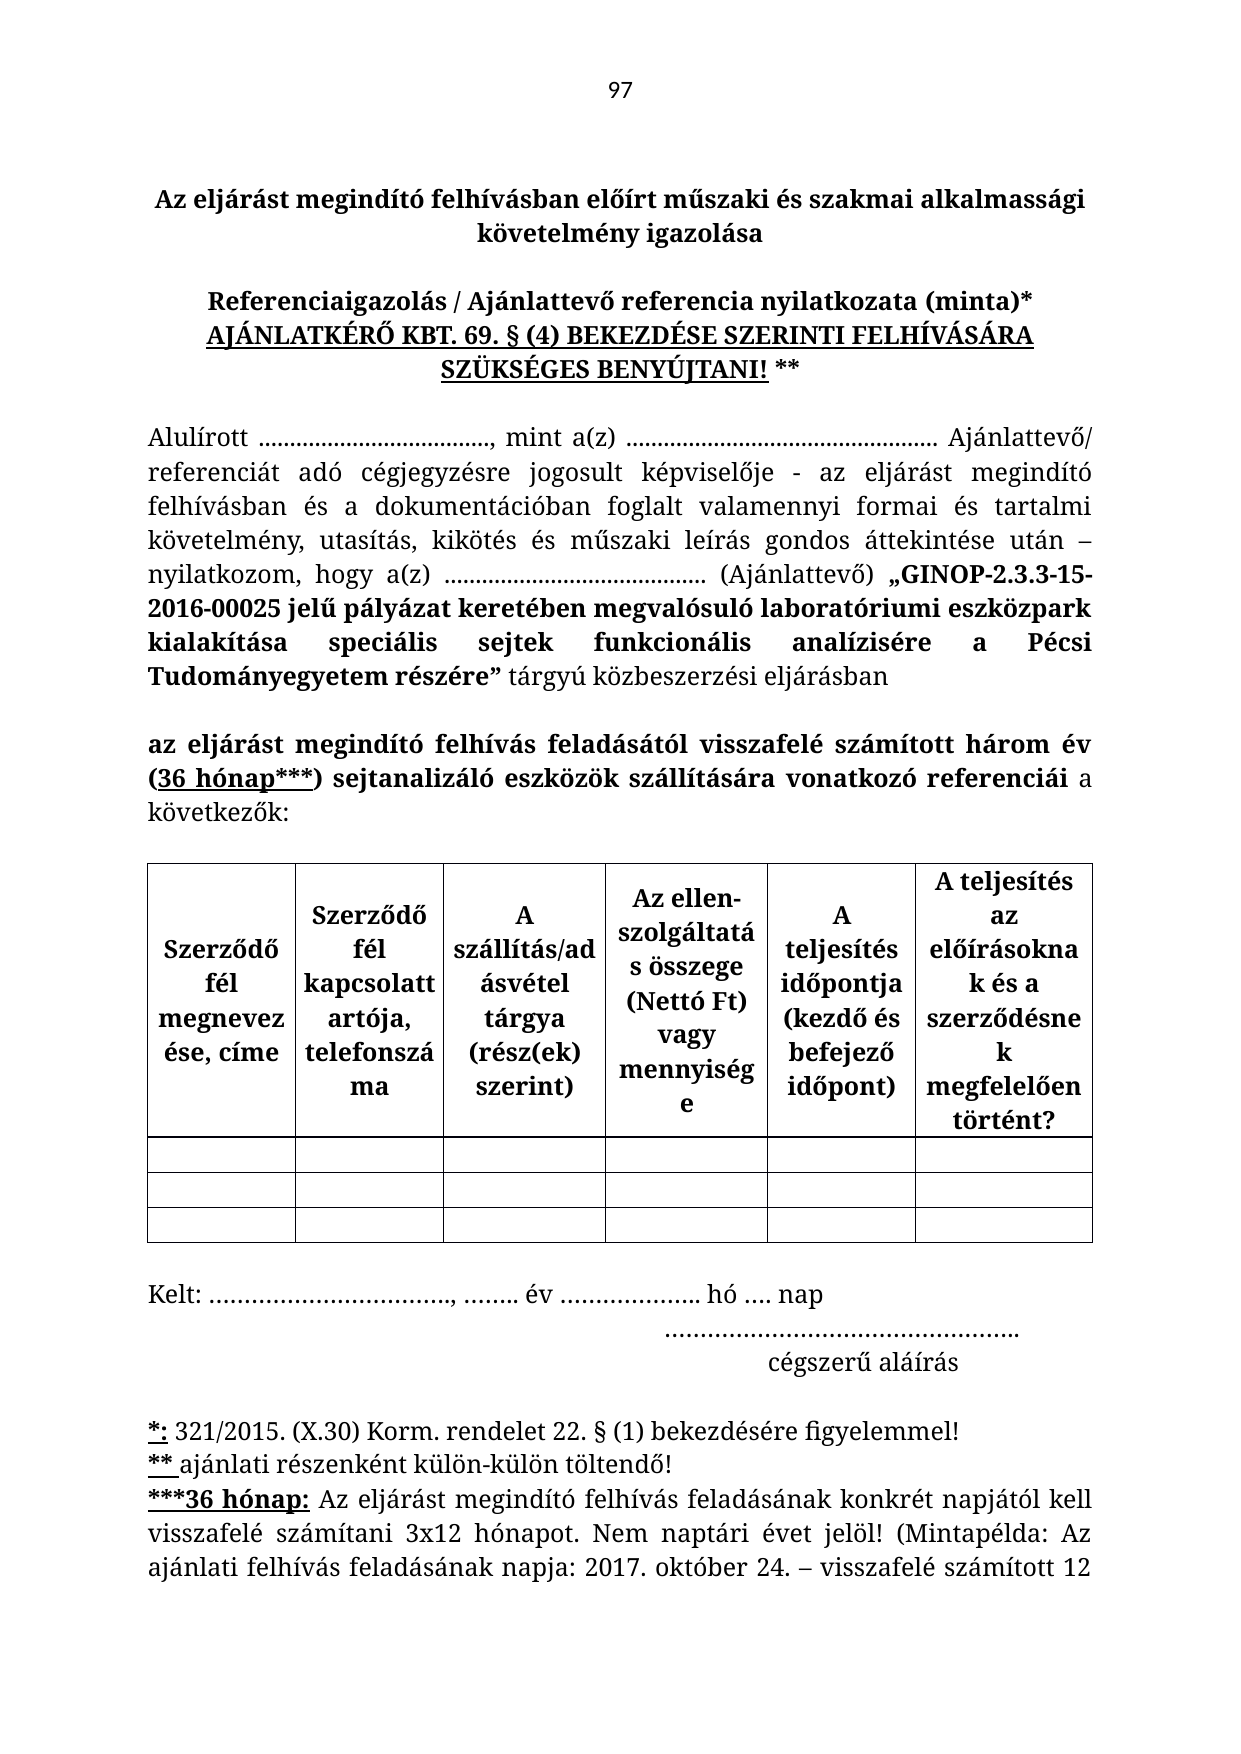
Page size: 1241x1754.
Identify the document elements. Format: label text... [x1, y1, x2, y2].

text Az eljárást megindító felhívásban előírt műszaki és szakmai alkalmassági követelmény igazolása [148, 182, 1093, 250]
table_cell [148, 1208, 295, 1242]
table_cell [444, 1138, 605, 1172]
table_header Szerződő fél megnevezése, címe [148, 864, 295, 1136]
table_cell [296, 1173, 443, 1207]
table_cell [606, 1208, 767, 1242]
table_cell [916, 1208, 1092, 1242]
table_cell [148, 1138, 295, 1172]
text ………………………………………….. [148, 1311, 1093, 1345]
table_header A teljesítés időpontja (kezdő és befejező időpont) [768, 864, 915, 1136]
text Referenciaigazolás / Ajánlattevő referencia nyilatkozata (minta)* [148, 284, 1093, 318]
table_cell [916, 1138, 1092, 1172]
table_cell [768, 1173, 915, 1207]
text Ajánlatkérő Kbt. 69. § (4) bekezdése szerinti felhívására szükséges benyújtani! ** [148, 318, 1093, 386]
table_cell [296, 1208, 443, 1242]
table_cell [768, 1208, 915, 1242]
table_cell [916, 1173, 1092, 1207]
text az eljárást megindító felhívás feladásától visszafelé számított három év (36 hónap***) sejtanalizáló eszközök szállítására vonatkozó referenciái a következők: [148, 727, 1093, 829]
text cégszerű aláírás [148, 1345, 1093, 1379]
table_cell [444, 1173, 605, 1207]
table_cell [768, 1138, 915, 1172]
table_header A szállítás/adásvétel tárgya (rész(ek) szerint) [444, 864, 605, 1136]
table_cell [606, 1173, 767, 1207]
table_cell [444, 1208, 605, 1242]
table_cell [296, 1138, 443, 1172]
text Kelt: ……………………………., …….. év ……………….. hó …. nap [148, 1277, 1093, 1311]
text *: 321/2015. (X.30) Korm. rendelet 22. § (1) bekezdésére figyelemmel! [148, 1413, 1093, 1447]
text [148, 1481, 1093, 1583]
table_header Szerződő fél kapcsolattartója, telefonszáma [296, 864, 443, 1136]
table_cell [148, 1173, 295, 1207]
text Alulírott ....................................., mint a(z) .................................................. Ajánlattevő/ referenciát adó cégjegyzésre jogosult képviselője - az eljárást megindító felhívásban és a dokumentációban foglalt valamennyi formai és tartalmi követelmény, utasítás, kikötés és műszaki leírás gondos áttekintése után – nyilatkozom, hogy a(z) .......................................... (Ajánlattevő) „GINOP-2.3.3-15-2016-00025 jelű pályázat keretében megvalósuló laboratóriumi eszközpark kialakítása speciális sejtek funkcionális analízisére a Pécsi Tudományegyetem részére” tárgyú közbeszerzési eljárásban [148, 420, 1093, 693]
text ** ajánlati részenként külön-külön töltendő! [148, 1447, 1093, 1481]
table_cell [606, 1138, 767, 1172]
table_header Az ellen-szolgáltatás összege (Nettó Ft) vagy mennyisége [606, 864, 767, 1136]
table_header A teljesítés az előírásoknak és a szerződésnek megfelelően történt? [916, 864, 1092, 1136]
